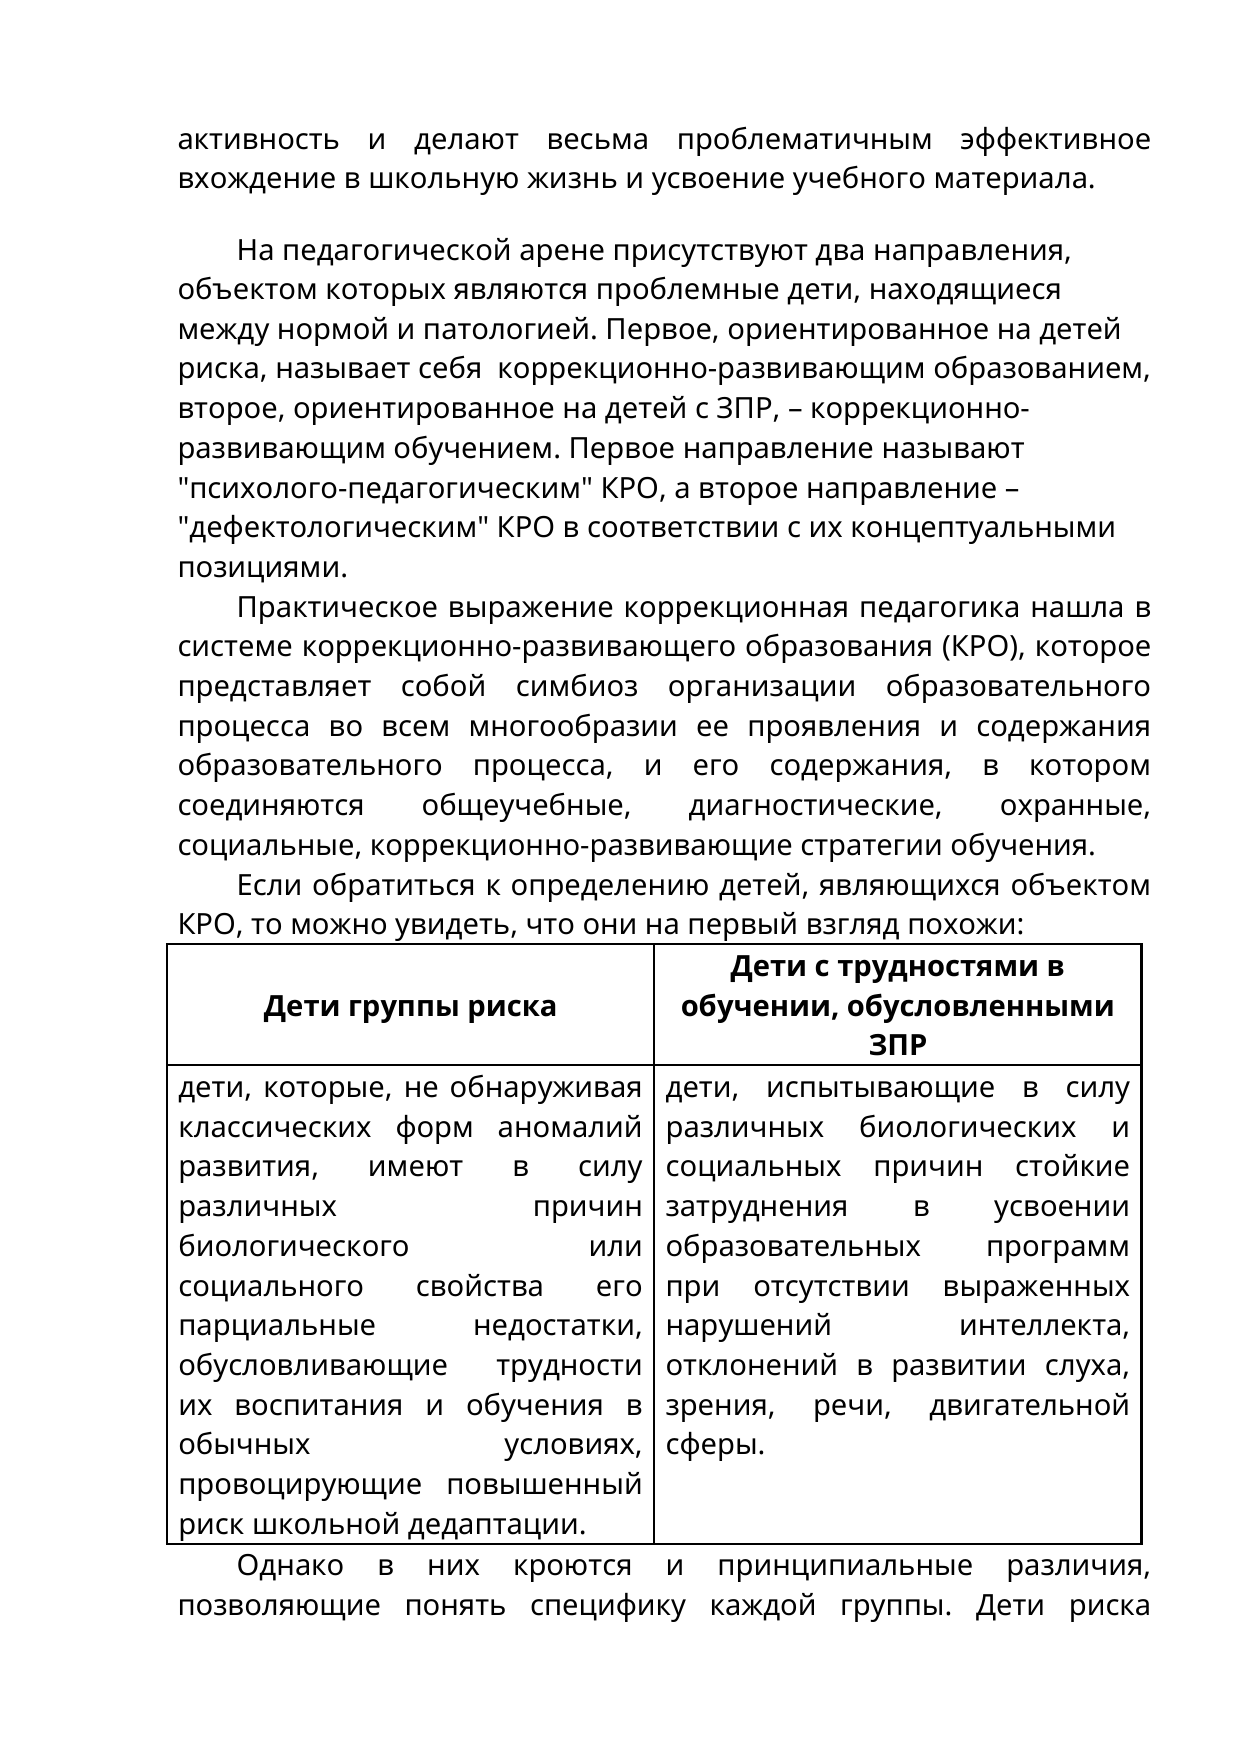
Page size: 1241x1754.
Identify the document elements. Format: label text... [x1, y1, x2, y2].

text На педагогической арене присутствуют два направления, объектом которых являются проблемные дети, находящиеся между нормой и патологией. Первое, ориентированное на детей риска, называет себя коррекционно-развивающим образованием, второе, ориентированное на детей с ЗПР, – коррекционно-развивающим обучением. Первое направление называют "психолого-педагогическим" КРО, а второе направление – "дефектологическим" КРО в соответствии с их концептуальными позициями. [177, 229, 1152, 586]
text Если обратиться к определению детей, являющихся объектом КРО, то можно увидеть, что они на первый взгляд похожи: [177, 864, 1152, 943]
table_header Дети группы риска [168, 945, 653, 1064]
text Практическое выражение коррекционная педагогика нашла в системе коррекционно-развивающего образования (КРО), которое представляет собой симбиоз организации образовательного процесса во всем многообразии ее проявления и содержания образовательного процесса, и его содержания, в котором соединяются общеучебные, диагностические, охранные, социальные, коррекционно-развивающие стратегии обучения. [177, 586, 1152, 864]
table_cell дети, которые, не обнаруживая классических форм аномалий развития, имеют в силу различных причин биологического или социального свойства его парциальные недостатки, обусловливающие трудности их воспитания и обучения в обычных условиях, провоцирующие повышенный риск школьной дедаптации. [168, 1066, 653, 1543]
table_cell дети, испытывающие в силу различных биологических и социальных причин стойкие затруднения в усвоении образовательных программ при отсутствии выраженных нарушений интеллекта, отклонений в развитии слуха, зрения, речи, двигательной сферы. [655, 1066, 1140, 1543]
table_header Дети с трудностями в обучении, обусловленными ЗПР [655, 945, 1140, 1064]
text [177, 1545, 1152, 1624]
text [177, 118, 1152, 197]
